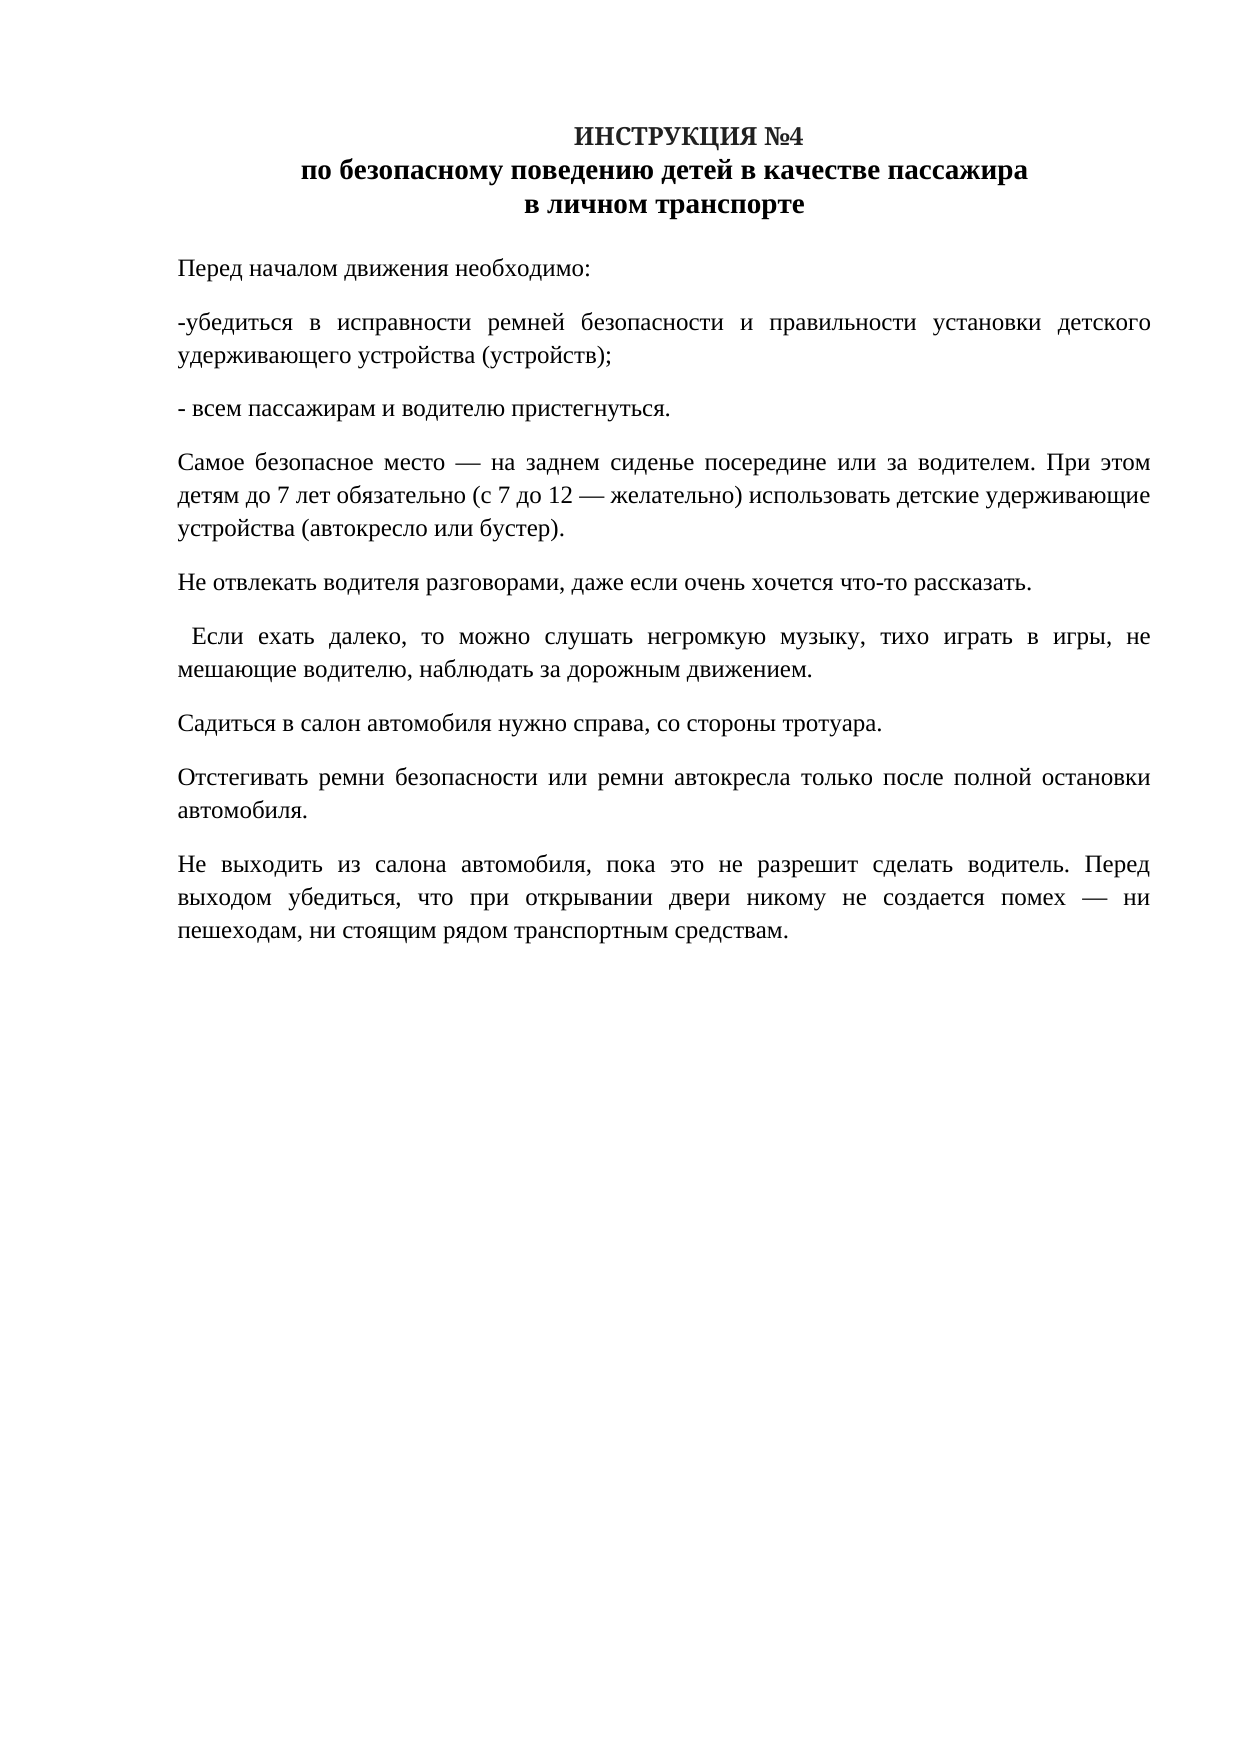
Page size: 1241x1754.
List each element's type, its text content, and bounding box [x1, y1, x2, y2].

text -убедиться в исправности ремней безопасности и правильности установки детского удерживающего устройства (устройств); [177, 307, 1152, 368]
text Садиться в салон автомобиля нужно справа, со стороны тротуара. [177, 708, 1152, 737]
text Не отвлекать водителя разговорами, даже если очень хочется что-то рассказать. [177, 567, 1152, 596]
text Если ехать далеко, то можно слушать негромкую музыку, тихо играть в игры, не мешающие водителю, наблюдать за дорожным движением. [177, 621, 1152, 683]
text - всем пассажирам и водителю пристегнуться. [177, 393, 1152, 422]
text Самое безопасное место — на заднем сиденье посередине или за водителем. При этом детям до 7 лет обязательно (с 7 до 12 — желательно) использовать детские удерживающие устройства (автокресло или бустер). [177, 447, 1152, 542]
text в личном транспорте [177, 186, 1152, 219]
text ИНСТРУКЦИЯ №4 [301, 118, 1076, 152]
text Не выходить из салона автомобиля, пока это не разрешит сделать водитель. Перед выходом убедиться, что при открывании двери никому не создается помех — ни пешеходам, ни стоящим рядом транспортным средствам. [177, 849, 1152, 943]
text Перед началом движения необходимо: [177, 253, 1152, 282]
text по безопасному поведению детей в качестве пассажира [177, 152, 1152, 186]
text Отстегивать ремни безопасности или ремни автокресла только после полной остановки автомобиля. [177, 762, 1152, 824]
